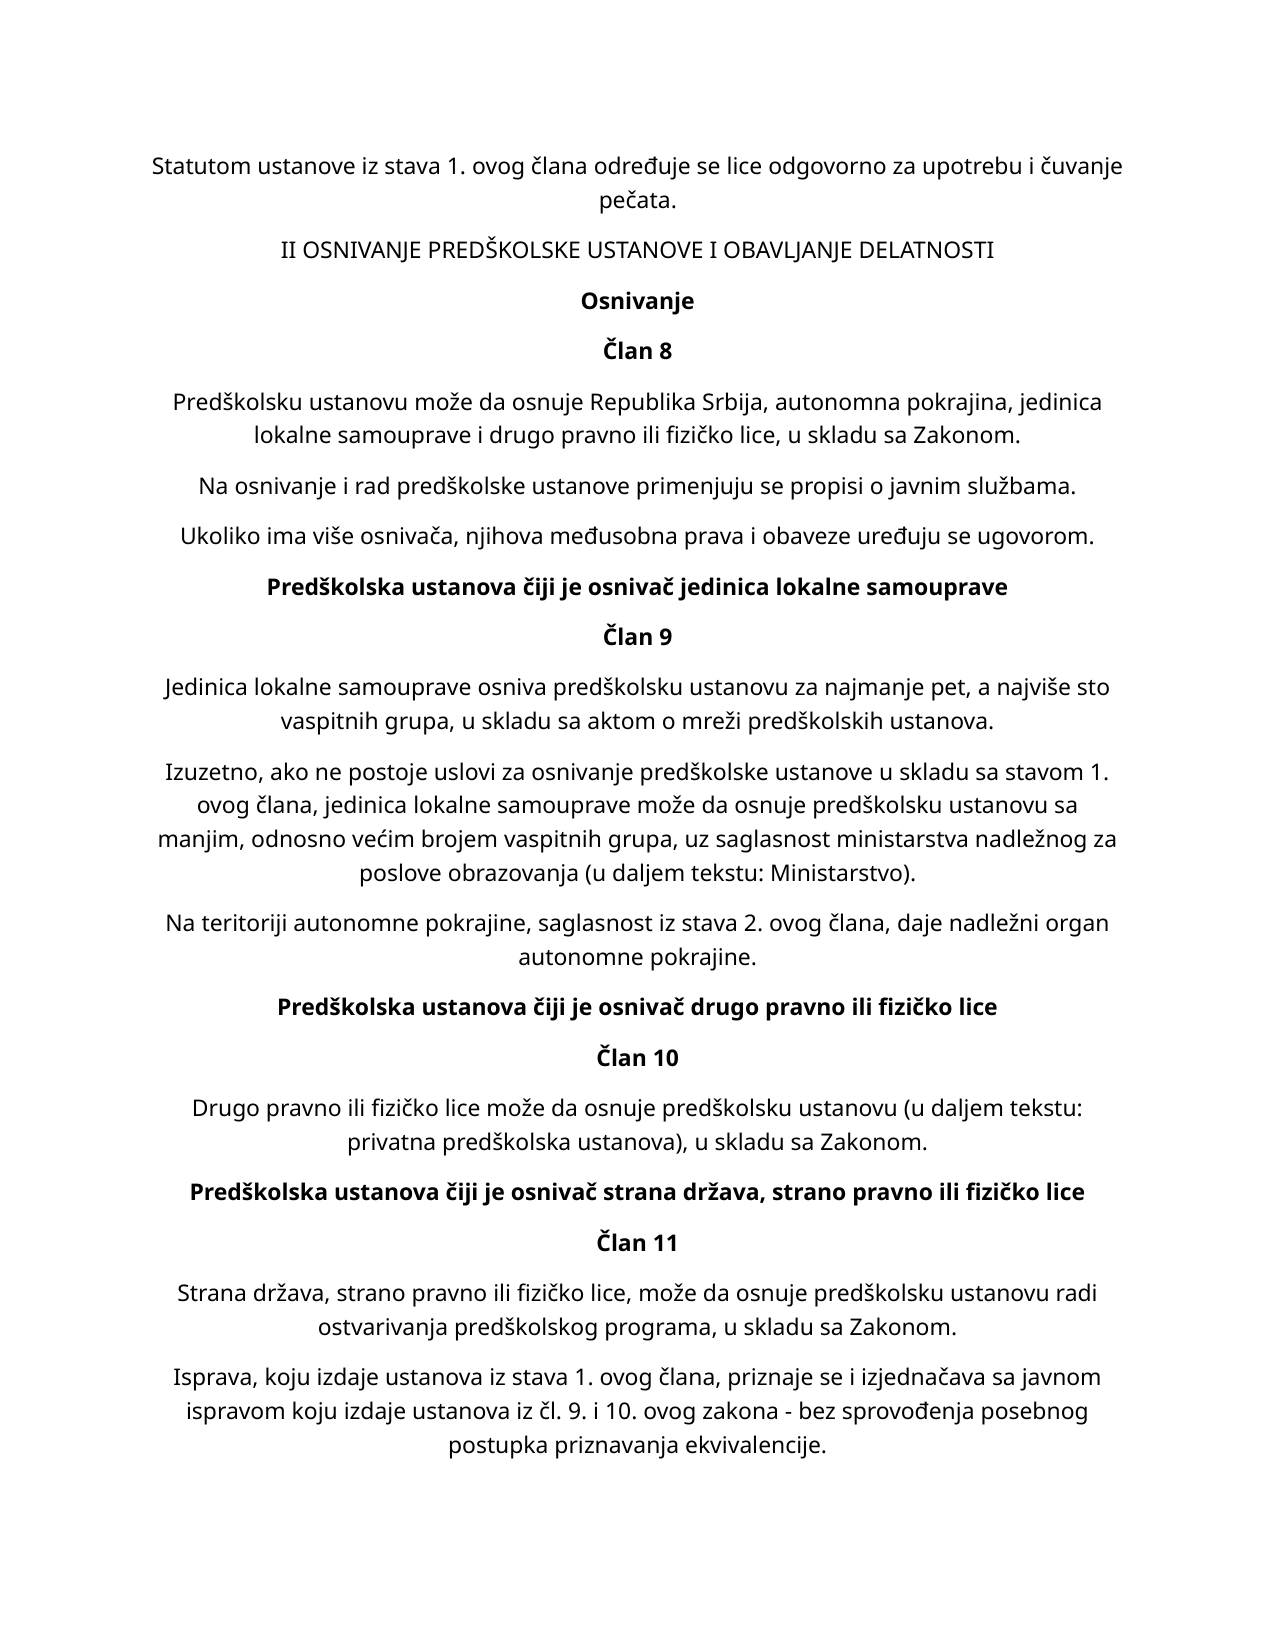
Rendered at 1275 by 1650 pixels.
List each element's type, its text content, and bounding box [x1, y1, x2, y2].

text Predškolska ustanova čiji je osnivač drugo pravno ili fizičko lice [150, 991, 1125, 1022]
text Član 8 [150, 335, 1125, 366]
text Statutom ustanove iz stava 1. ovog člana određuje se lice odgovorno za upotrebu i čuvanje pečata. [150, 150, 1125, 215]
text Ukoliko ima više osnivača, njihova međusobna prava i obaveze uređuju se ugovorom. [150, 520, 1125, 551]
text Predškolska ustanova čiji je osnivač strana država, strano pravno ili fizičko lice [150, 1176, 1125, 1207]
text II OSNIVANJE PREDŠKOLSKE USTANOVE I OBAVLJANJE DELATNOSTI [150, 234, 1125, 265]
text Na teritoriji autonomne pokrajine, saglasnost iz stava 2. ovog člana, daje nadležni organ autonomne pokrajine. [150, 907, 1125, 972]
text Na osnivanje i rad predškolske ustanove primenjuju se propisi o javnim službama. [150, 469, 1125, 501]
text Član 9 [150, 621, 1125, 652]
text Član 10 [150, 1042, 1125, 1073]
text Jedinica lokalne samouprave osniva predškolsku ustanovu za najmanje pet, a najviše sto vaspitnih grupa, u skladu sa aktom o mreži predškolskih ustanova. [150, 671, 1125, 736]
text Drugo pravno ili fizičko lice može da osnuje predškolsku ustanovu (u daljem tekstu: privatna predškolska ustanova), u skladu sa Zakonom. [150, 1092, 1125, 1157]
text Osnivanje [150, 284, 1125, 316]
text Predškolsku ustanovu može da osnuje Republika Srbija, autonomna pokrajina, jedinica lokalne samouprave i drugo pravno ili fizičko lice, u skladu sa Zakonom. [150, 385, 1125, 450]
text Član 11 [150, 1227, 1125, 1258]
text Strana država, strano pravno ili fizičko lice, može da osnuje predškolsku ustanovu radi ostvarivanja predškolskog programa, u skladu sa Zakonom. [150, 1277, 1125, 1342]
text Izuzetno, ako ne postoje uslovi za osnivanje predškolske ustanove u skladu sa stavom 1. ovog člana, jedinica lokalne samouprave može da osnuje predškolsku ustanovu sa manjim, odnosno većim brojem vaspitnih grupa, uz saglasnost ministarstva nadležnog za poslove obrazovanja (u daljem tekstu: Ministarstvo). [150, 755, 1125, 888]
text Isprava, koju izdaje ustanova iz stava 1. ovog člana, priznaje se i izjednačava sa javnom ispravom koju izdaje ustanova iz čl. 9. i 10. ovog zakona - bez sprovođenja posebnog postupka priznavanja ekvivalencije. [150, 1361, 1125, 1460]
text Predškolska ustanova čiji je osnivač jedinica lokalne samouprave [150, 570, 1125, 602]
